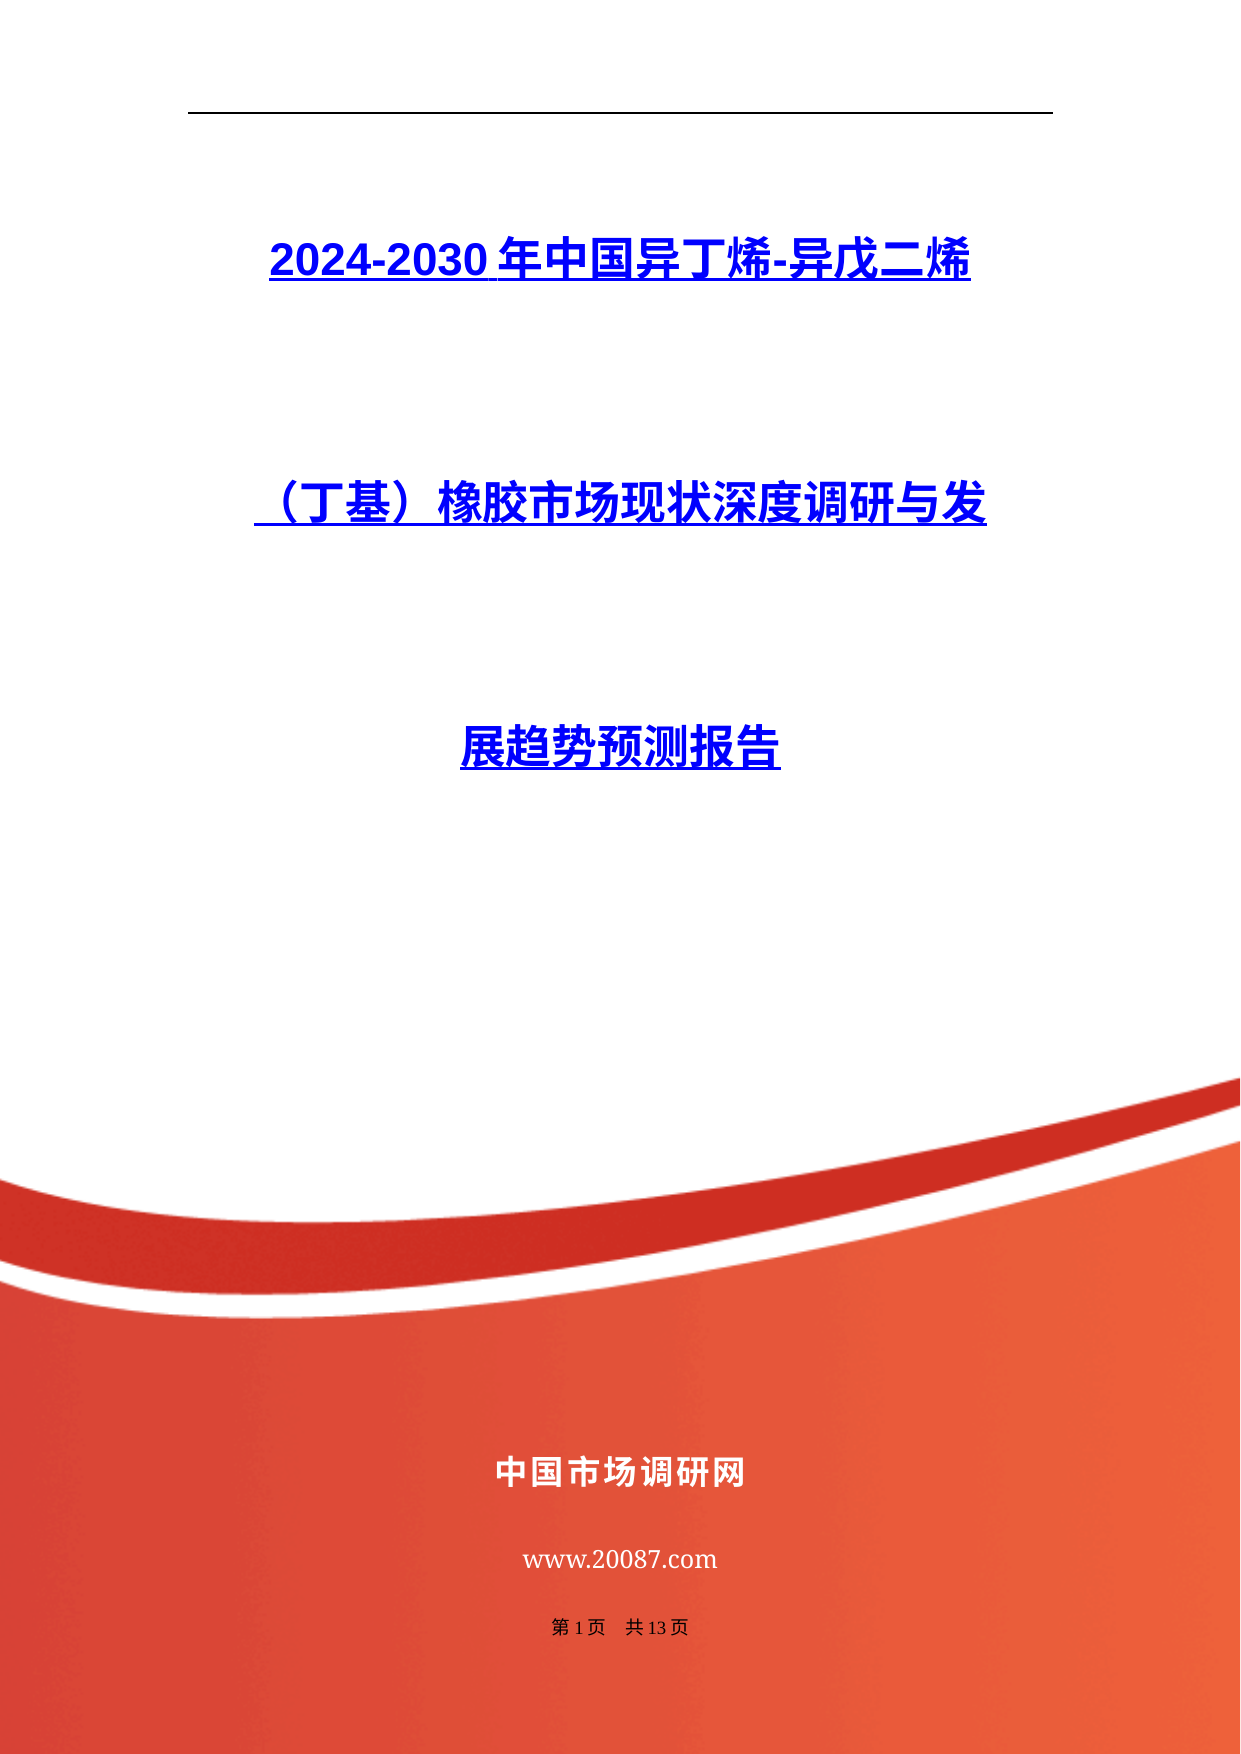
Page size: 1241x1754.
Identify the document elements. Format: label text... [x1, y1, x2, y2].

text www.20087.com [187, 1526, 1053, 1591]
table_header 2024-2030年中国异丁烯-异戊二烯（丁基）橡胶市场现状深度调研与发展趋势预测报告 [188, 207, 1053, 871]
subtitle 中国市场调研网 [187, 1437, 1053, 1502]
picture [0, 1006, 1241, 1754]
